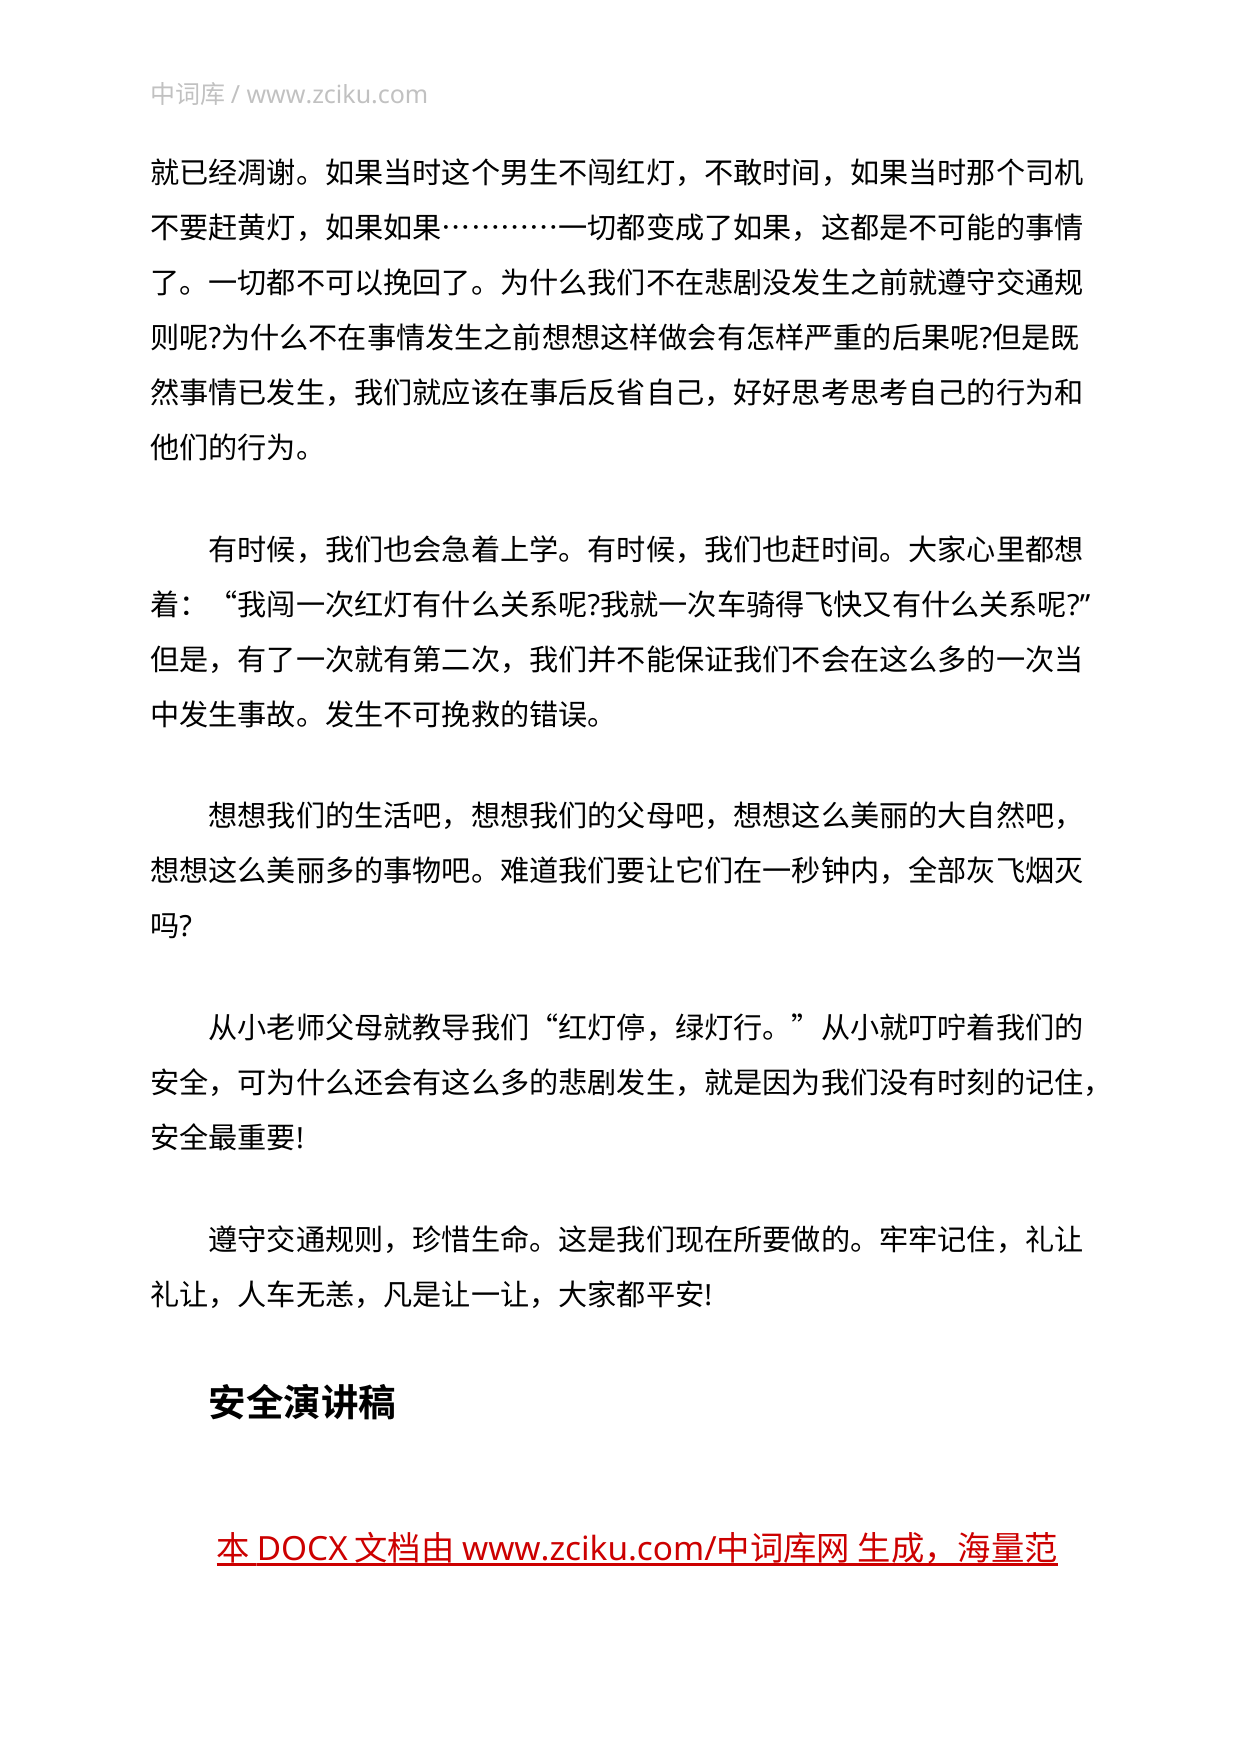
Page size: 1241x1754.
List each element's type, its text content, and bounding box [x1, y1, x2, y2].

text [150, 1522, 1090, 1570]
text 想想我们的生活吧，想想我们的父母吧，想想这么美丽的大自然吧，想想这么美丽多的事物吧。难道我们要让它们在一秒钟内，全部灰飞烟灭吗? [150, 793, 1090, 945]
text 安全演讲稿 [150, 1373, 1090, 1428]
text 有时候，我们也会急着上学。有时候，我们也赶时间。大家心里都想着：“我闯一次红灯有什么关系呢?我就一次车骑得飞快又有什么关系呢?”但是，有了一次就有第二次，我们并不能保证我们不会在这么多的一次当中发生事故。发生不可挽救的错误。 [150, 526, 1090, 733]
text 从小老师父母就教导我们“红灯停，绿灯行。”从小就叮咛着我们的安全，可为什么还会有这么多的悲剧发生，就是因为我们没有时刻的记住，安全最重要! [150, 1005, 1090, 1157]
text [150, 150, 1090, 467]
text 遵守交通规则，珍惜生命。这是我们现在所要做的。牢牢记住，礼让礼让，人车无恙，凡是让一让，大家都平安! [150, 1216, 1090, 1314]
